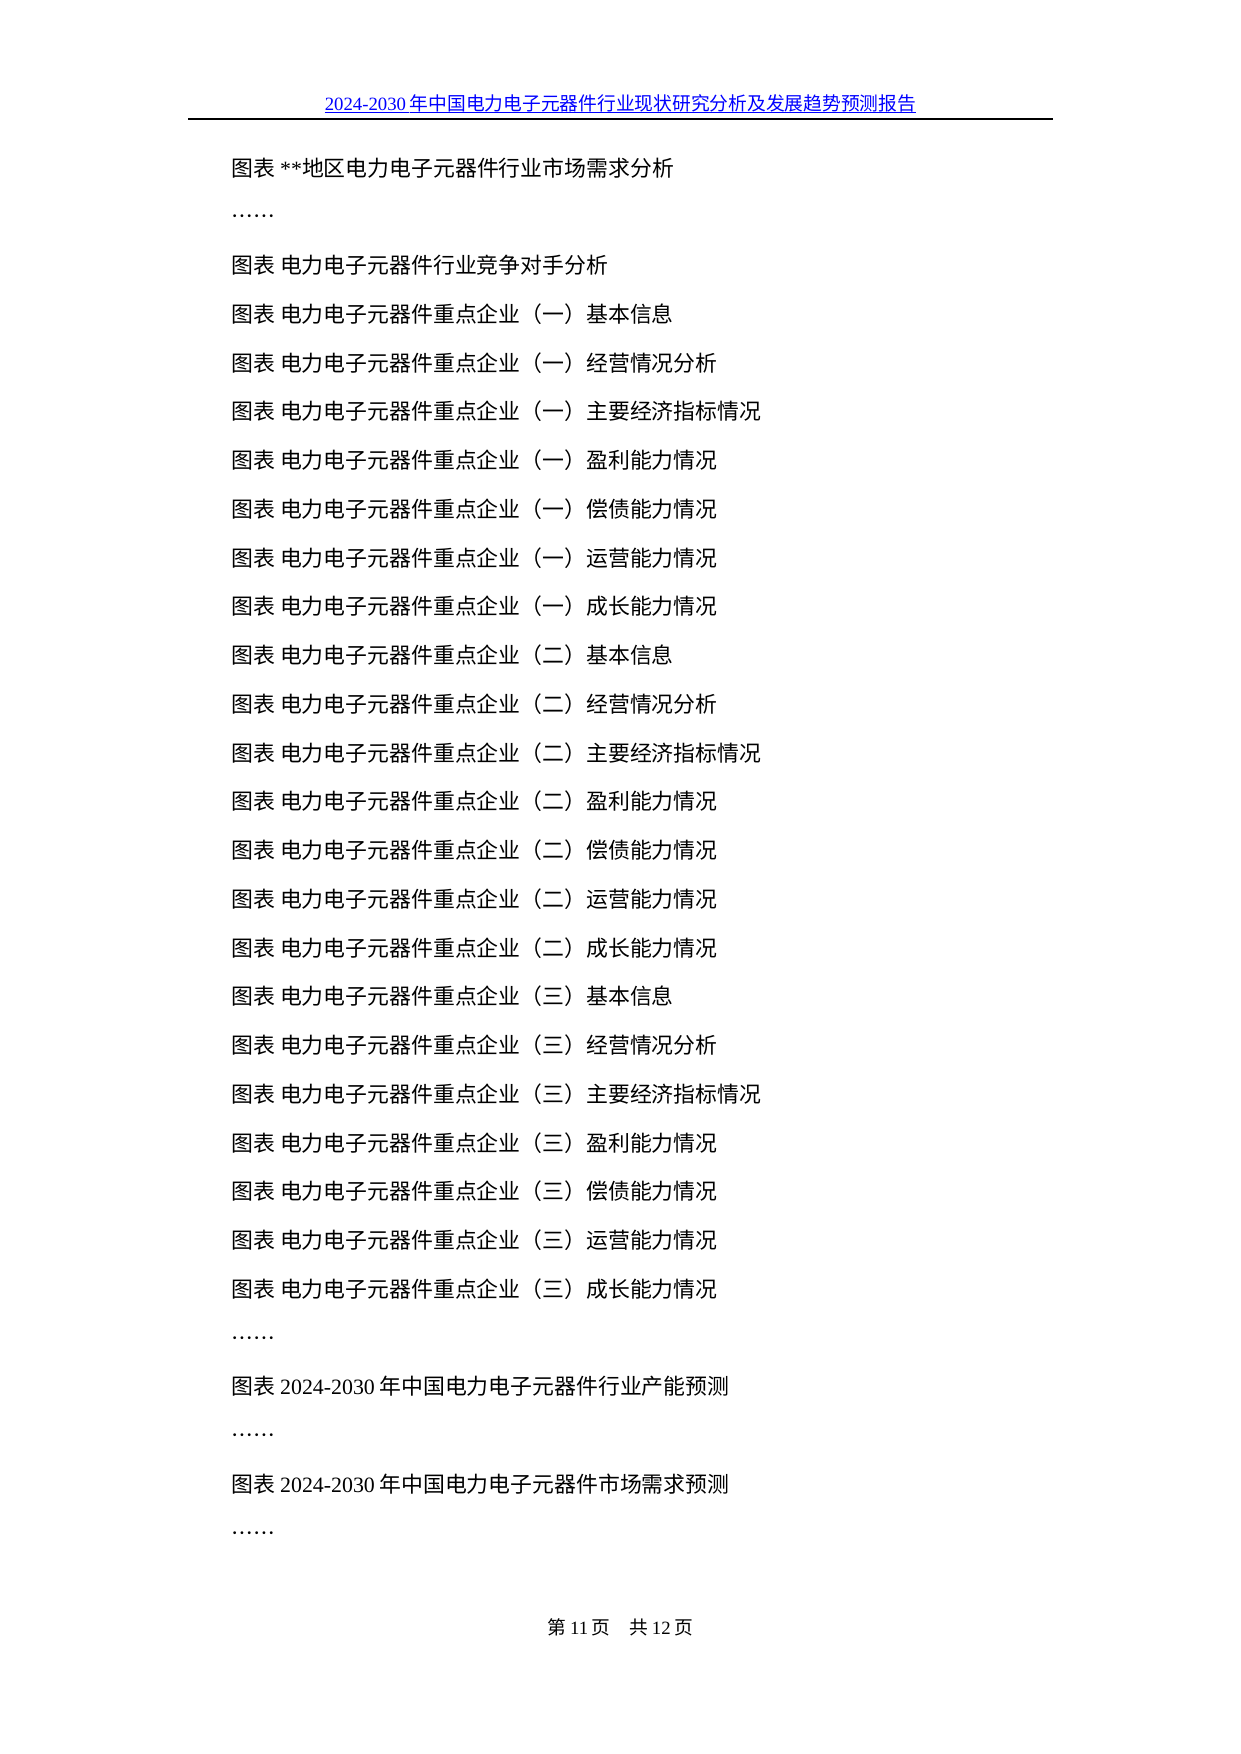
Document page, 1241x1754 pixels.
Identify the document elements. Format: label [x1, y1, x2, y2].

text [187, 150, 1053, 1548]
